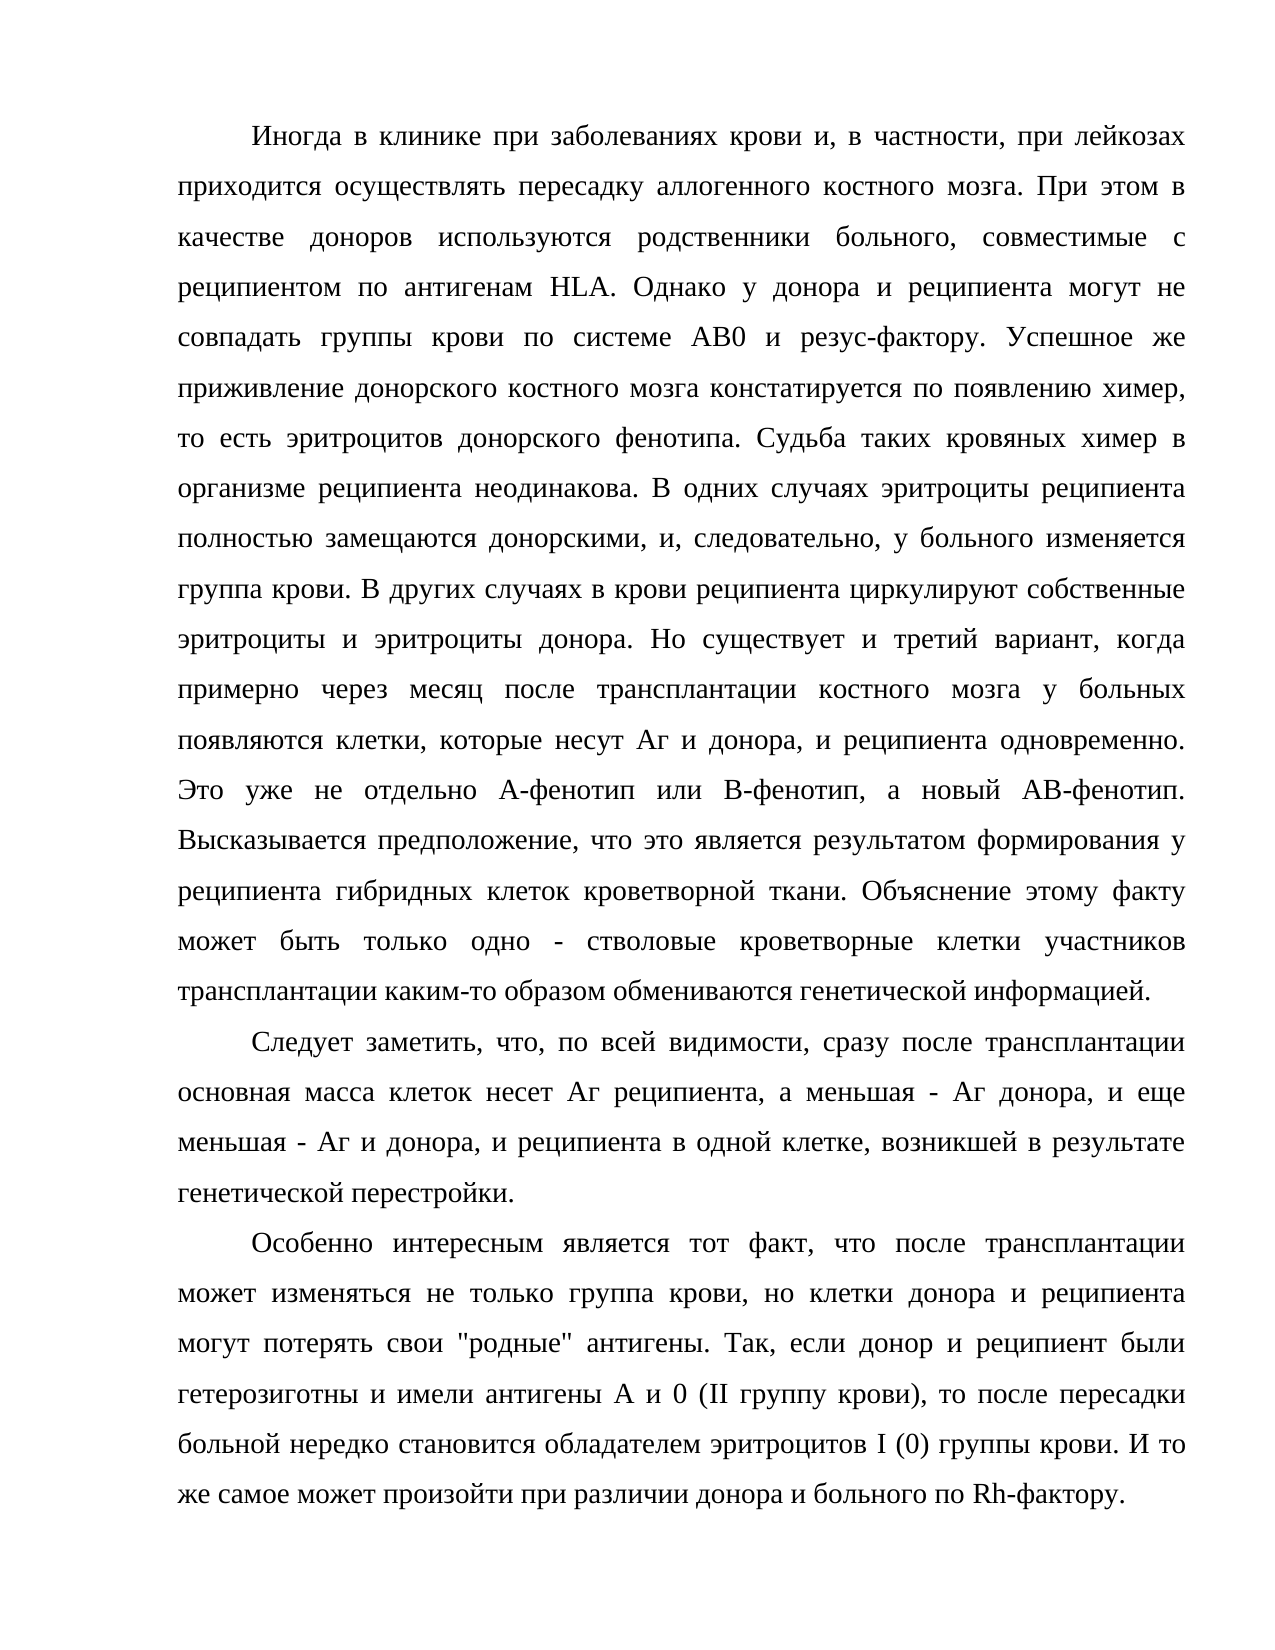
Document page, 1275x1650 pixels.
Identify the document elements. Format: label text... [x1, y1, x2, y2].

text Особенно интересным является тот факт, что после трансплантации может изменяться не только группа крови, но клетки донора и реципиента могут потерять свои "родные" антигены. Так, если донор и реципиент были гетерозиготны и имели антигены А и 0 (II группу крови), то после пересадки больной нередко становится обладателем эритроцитов I (0) группы крови. И то же самое может произойти при различии донора и больного по Rh-фактору. [177, 1225, 1186, 1510]
text Иногда в клинике при заболеваниях крови и, в частности, при лейкозах приходится осуществлять пересадку аллогенного костного мозга. При этом в качестве доноров используются родственники больного, совместимые с реципиентом по антигенам HLA. Однако у донора и реципиента могут не совпадать группы крови по системе АВ0 и резус-фактору. Успешное же приживление донорского костного мозга констатируется по появлению химер, то есть эритроцитов донорского фенотипа. Судьба таких кровяных химер в организме реципиента неодинакова. В одних случаях эритроциты реципиента полностью замещаются донорскими, и, следовательно, у больного изменяется группа крови. В других случаях в крови реципиента циркулируют собственные эритроциты и эритроциты донора. Но существует и третий вариант, когда примерно через месяц после трансплантации костного мозга у больных появляются клетки, которые несут Аг и донора, и реципиента одновременно. Это уже не отдельно А-фенотип или В-фенотип, а новый АВ-фенотип. Высказывается предположение, что это является результатом формирования у реципиента гибридных клеток кроветворной ткани. Объяснение этому факту может быть только одно - стволовые кроветворные клетки участников трансплантации каким-то образом обмениваются генетической информацией. [177, 118, 1186, 1007]
text Следует заметить, что, по всей видимости, сразу после трансплантации основная масса клеток несет Аг реципиента, а меньшая - Аг донора, и еще меньшая - Аг и донора, и реципиента в одной клетке, возникшей в результате генетической перестройки. [177, 1024, 1186, 1208]
